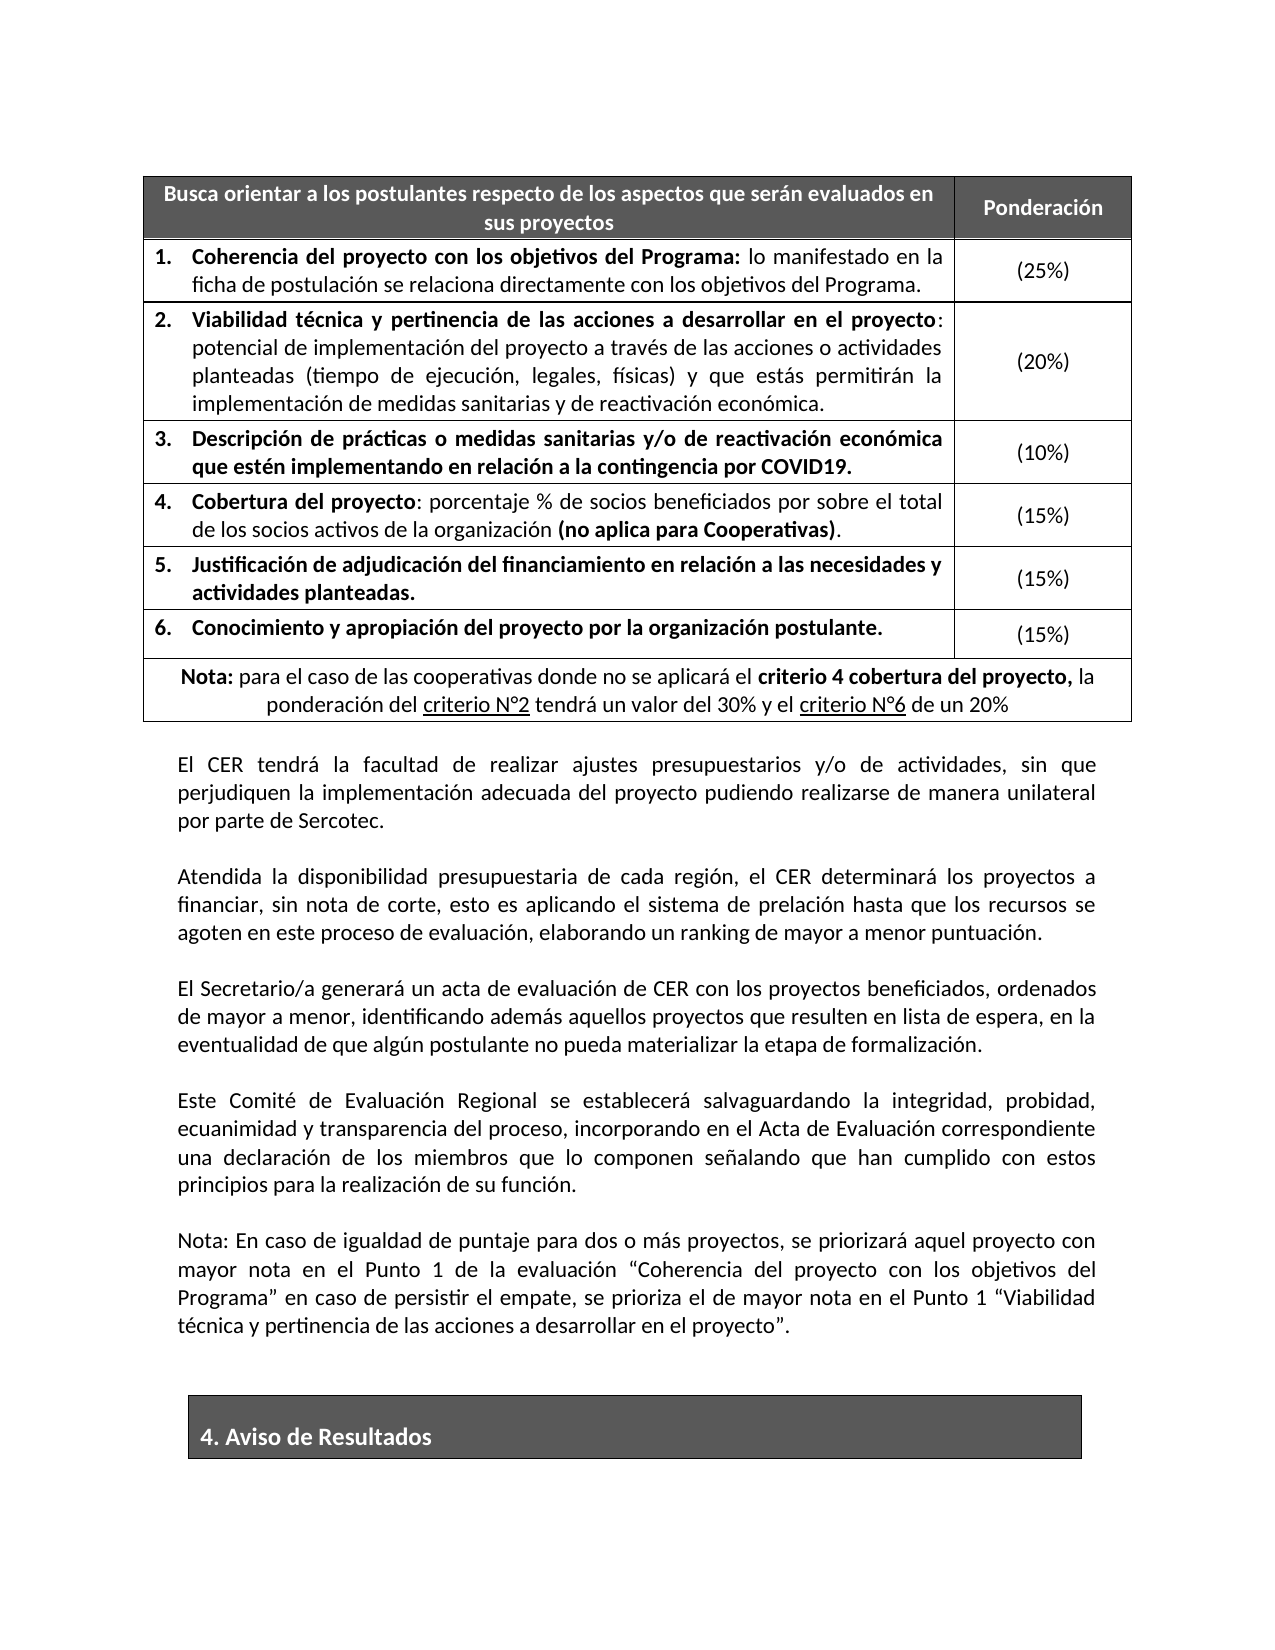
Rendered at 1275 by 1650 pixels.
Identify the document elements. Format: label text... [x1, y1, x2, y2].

table_header Busca orientar a los postulantes respecto de los aspectos que serán evaluados en sus proyectos [144, 177, 954, 238]
table_header Ponderación [955, 177, 1131, 238]
table_cell Justificación de adjudicación del financiamiento en relación a las necesidades y actividades planteadas. [144, 547, 954, 609]
table_cell (20%) [955, 303, 1131, 420]
table_cell Coherencia del proyecto con los objetivos del Programa: lo manifestado en la ficha de postulación se relaciona directamente con los objetivos del Programa. [144, 240, 954, 301]
text El Secretario/a generará un acta de evaluación de CER con los proyectos beneficiados, ordenados de mayor a menor, identificando además aquellos proyectos que resulten en lista de espera, en la eventualidad de que algún postulante no pueda materializar la etapa de formalización. [177, 974, 1098, 1058]
table_cell Conocimiento y apropiación del proyecto por la organización postulante. [144, 610, 954, 658]
table_cell Viabilidad técnica y pertinencia de las acciones a desarrollar en el proyecto: potencial de implementación del proyecto a través de las acciones o actividades planteadas (tiempo de ejecución, legales, físicas) y que estás permitirán la implementación de medidas sanitarias y de reactivación económica. [144, 303, 954, 420]
table_header 4. Aviso de Resultados [189, 1396, 1081, 1458]
table_cell Cobertura del proyecto: porcentaje % de socios beneficiados por sobre el total de los socios activos de la organización (no aplica para Cooperativas). [144, 484, 954, 546]
table_cell (10%) [955, 421, 1131, 483]
table_cell (15%) [955, 547, 1131, 609]
text El CER tendrá la facultad de realizar ajustes presupuestarios y/o de actividades, sin que perjudiquen la implementación adecuada del proyecto pudiendo realizarse de manera unilateral por parte de Sercotec. [177, 750, 1098, 834]
table_cell (25%) [955, 240, 1131, 301]
text Nota: En caso de igualdad de puntaje para dos o más proyectos, se priorizará aquel proyecto con mayor nota en el Punto 1 de la evaluación “Coherencia del proyecto con los objetivos del Programa” en caso de persistir el empate, se prioriza el de mayor nota en el Punto 1 “Viabilidad técnica y pertinencia de las acciones a desarrollar en el proyecto”. [177, 1227, 1098, 1339]
text Atendida la disponibilidad presupuestaria de cada región, el CER determinará los proyectos a financiar, sin nota de corte, esto es aplicando el sistema de prelación hasta que los recursos se agoten en este proceso de evaluación, elaborando un ranking de mayor a menor puntuación. [177, 862, 1098, 946]
text Este Comité de Evaluación Regional se establecerá salvaguardando la integridad, probidad, ecuanimidad y transparencia del proceso, incorporando en el Acta de Evaluación correspondiente una declaración de los miembros que lo componen señalando que han cumplido con estos principios para la realización de su función. [177, 1087, 1098, 1199]
table_cell Nota: para el caso de las cooperativas donde no se aplicará el criterio 4 cobertura del proyecto, la ponderación del criterio N°2 tendrá un valor del 30% y el criterio N°6 de un 20% [144, 659, 1131, 721]
table_cell (15%) [955, 484, 1131, 546]
table_cell (15%) [955, 610, 1131, 658]
table_cell Descripción de prácticas o medidas sanitarias y/o de reactivación económica que estén implementando en relación a la contingencia por COVID19. [144, 421, 954, 483]
